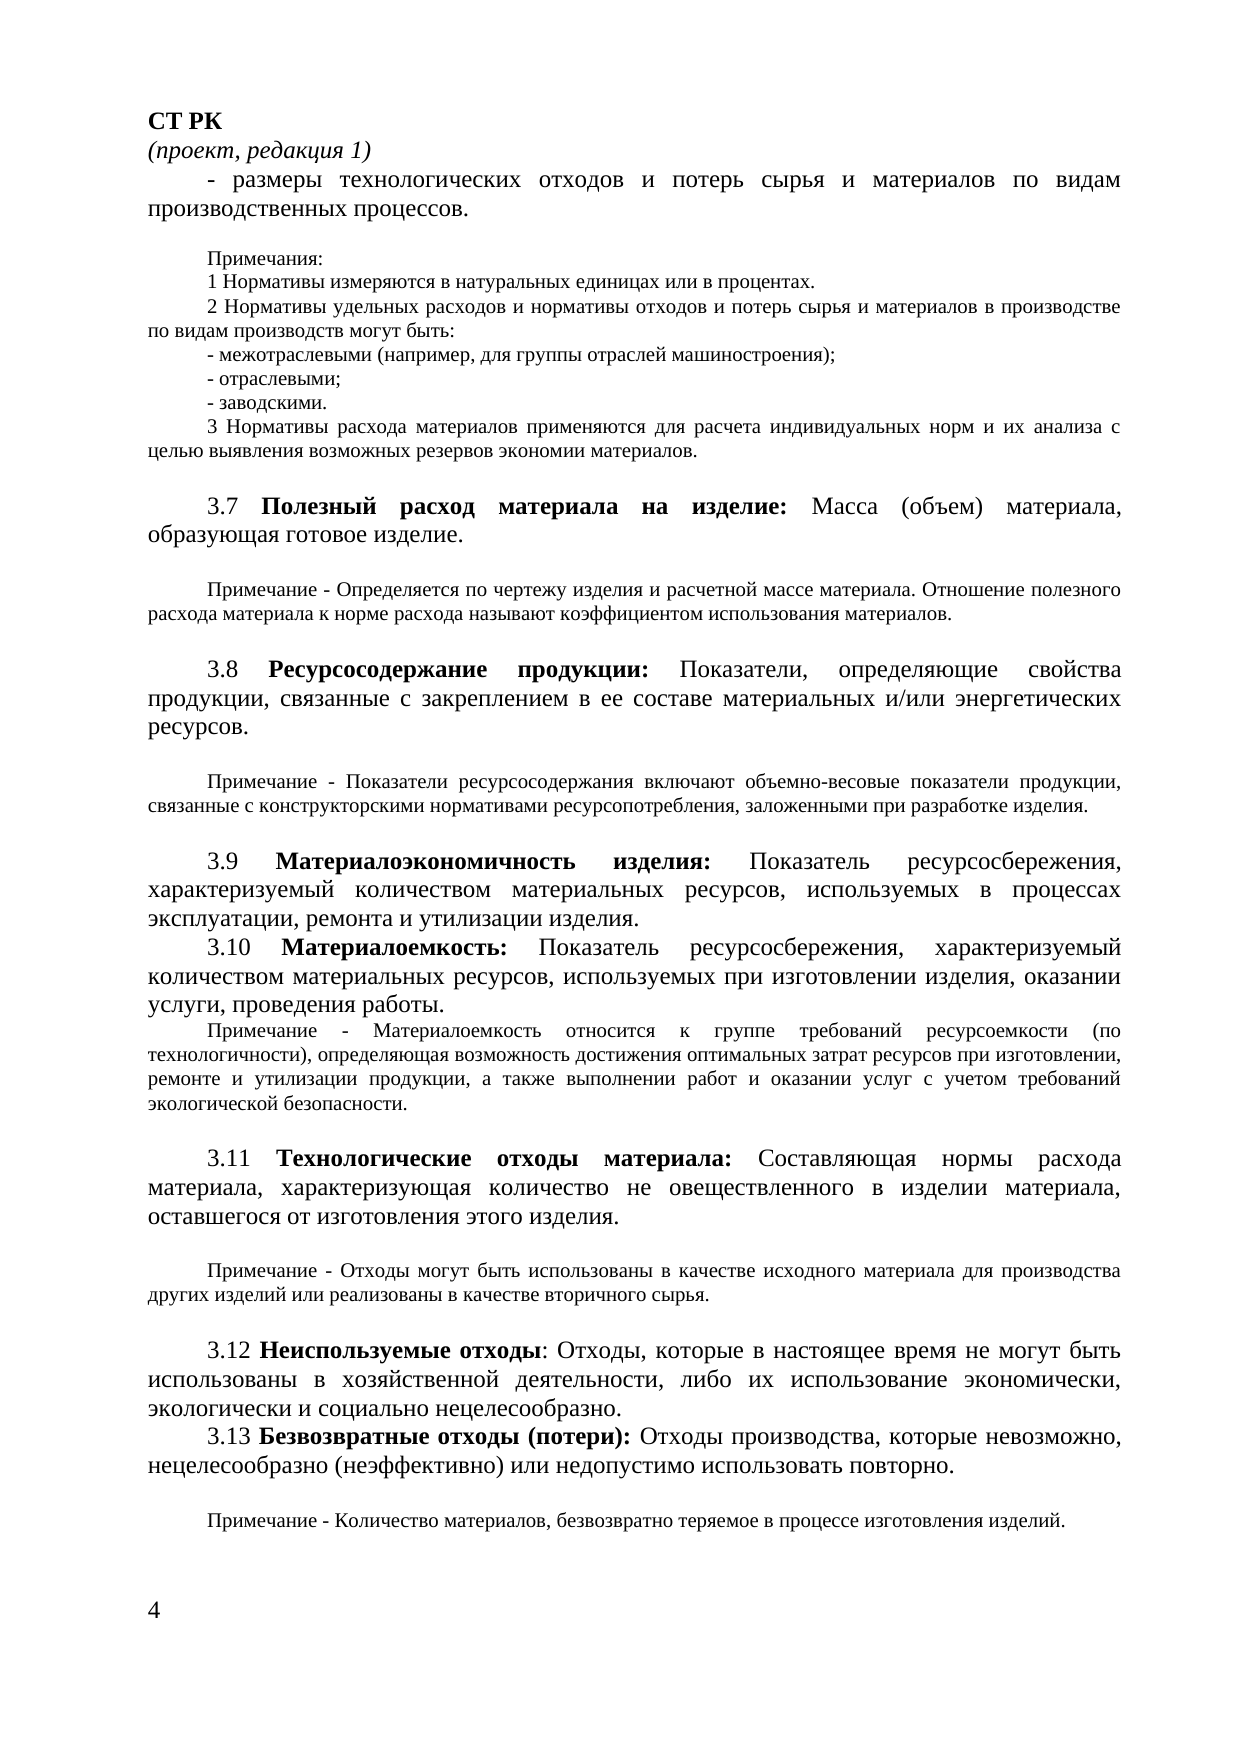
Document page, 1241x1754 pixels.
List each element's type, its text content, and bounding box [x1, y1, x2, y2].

text 3.12 Неиспользуемые отходы: Отходы, которые в настоящее время не могут быть использованы в хозяйственной деятельности, либо их использование экономически, экологически и социально нецелесообразно. [148, 1335, 1122, 1421]
text 3.13 Безвозвратные отходы (потери): Отходы производства, которые невозможно, нецелесообразно (неэффективно) или недопустимо использовать повторно. [148, 1421, 1122, 1479]
text Примечание - Материалоемкость относится к группе требований ресурсоемкости (по технологичности), определяющая возможность достижения оптимальных затрат ресурсов при изготовлении, ремонте и утилизации продукции, а также выполнении работ и оказании услуг с учетом требований экологической безопасности. [148, 1018, 1122, 1114]
text - размеры технологических отходов и потерь сырья и материалов по видам производственных процессов. [148, 164, 1122, 221]
text Примечание - Отходы могут быть использованы в качестве исходного материала для производства других изделий или реализованы в качестве вторичного сырья. [148, 1258, 1122, 1306]
text 3.10 Материалоемкость: Показатель ресурсосбережения, характеризуемый количеством материальных ресурсов, используемых при изготовлении изделия, оказании услуги, проведения работы. [148, 932, 1122, 1018]
text - заводскими. [148, 390, 1122, 414]
text 2 Нормативы удельных расходов и нормативы отходов и потерь сырья и материалов в производстве по видам производств могут быть: [148, 293, 1122, 342]
text Примечание - Количество материалов, безвозвратно теряемое в процессе изготовления изделий. [148, 1508, 1122, 1532]
text Примечания: [148, 245, 1122, 269]
text - отраслевыми; [148, 366, 1122, 390]
text - межотраслевыми (например, для группы отраслей машиностроения); [148, 342, 1122, 366]
text 3.7 Полезный расход материала на изделие: Масса (объем) материала, образующая готовое изделие. [148, 491, 1122, 548]
text 3 Нормативы расхода материалов применяются для расчета индивидуальных норм и их анализа с целью выявления возможных резервов экономии материалов. [148, 414, 1122, 462]
text Примечание - Определяется по чертежу изделия и расчетной массе материала. Отношение полезного расхода материала к норме расхода называют коэффициентом использования материалов. [148, 577, 1122, 625]
text 1 Нормативы измеряются в натуральных единицах или в процентах. [148, 269, 1122, 293]
text 3.8 Ресурсосодержание продукции: Показатели, определяющие свойства продукции, связанные с закреплением в ее составе материальных и/или энергетических ресурсов. [148, 654, 1122, 740]
text Примечание - Показатели ресурсосодержания включают объемно-весовые показатели продукции, связанные с конструкторскими нормативами ресурсопотребления, заложенными при разработке изделия. [148, 769, 1122, 817]
text 3.11 Технологические отходы материала: Составляющая нормы расхода материала, характеризующая количество не овеществленного в изделии материала, оставшегося от изготовления этого изделия. [148, 1143, 1122, 1229]
text 3.9 Материалоэкономичность изделия: Показатель ресурсосбережения, характеризуемый количеством материальных ресурсов, используемых в процессах эксплуатации, ремонта и утилизации изделия. [148, 846, 1122, 932]
